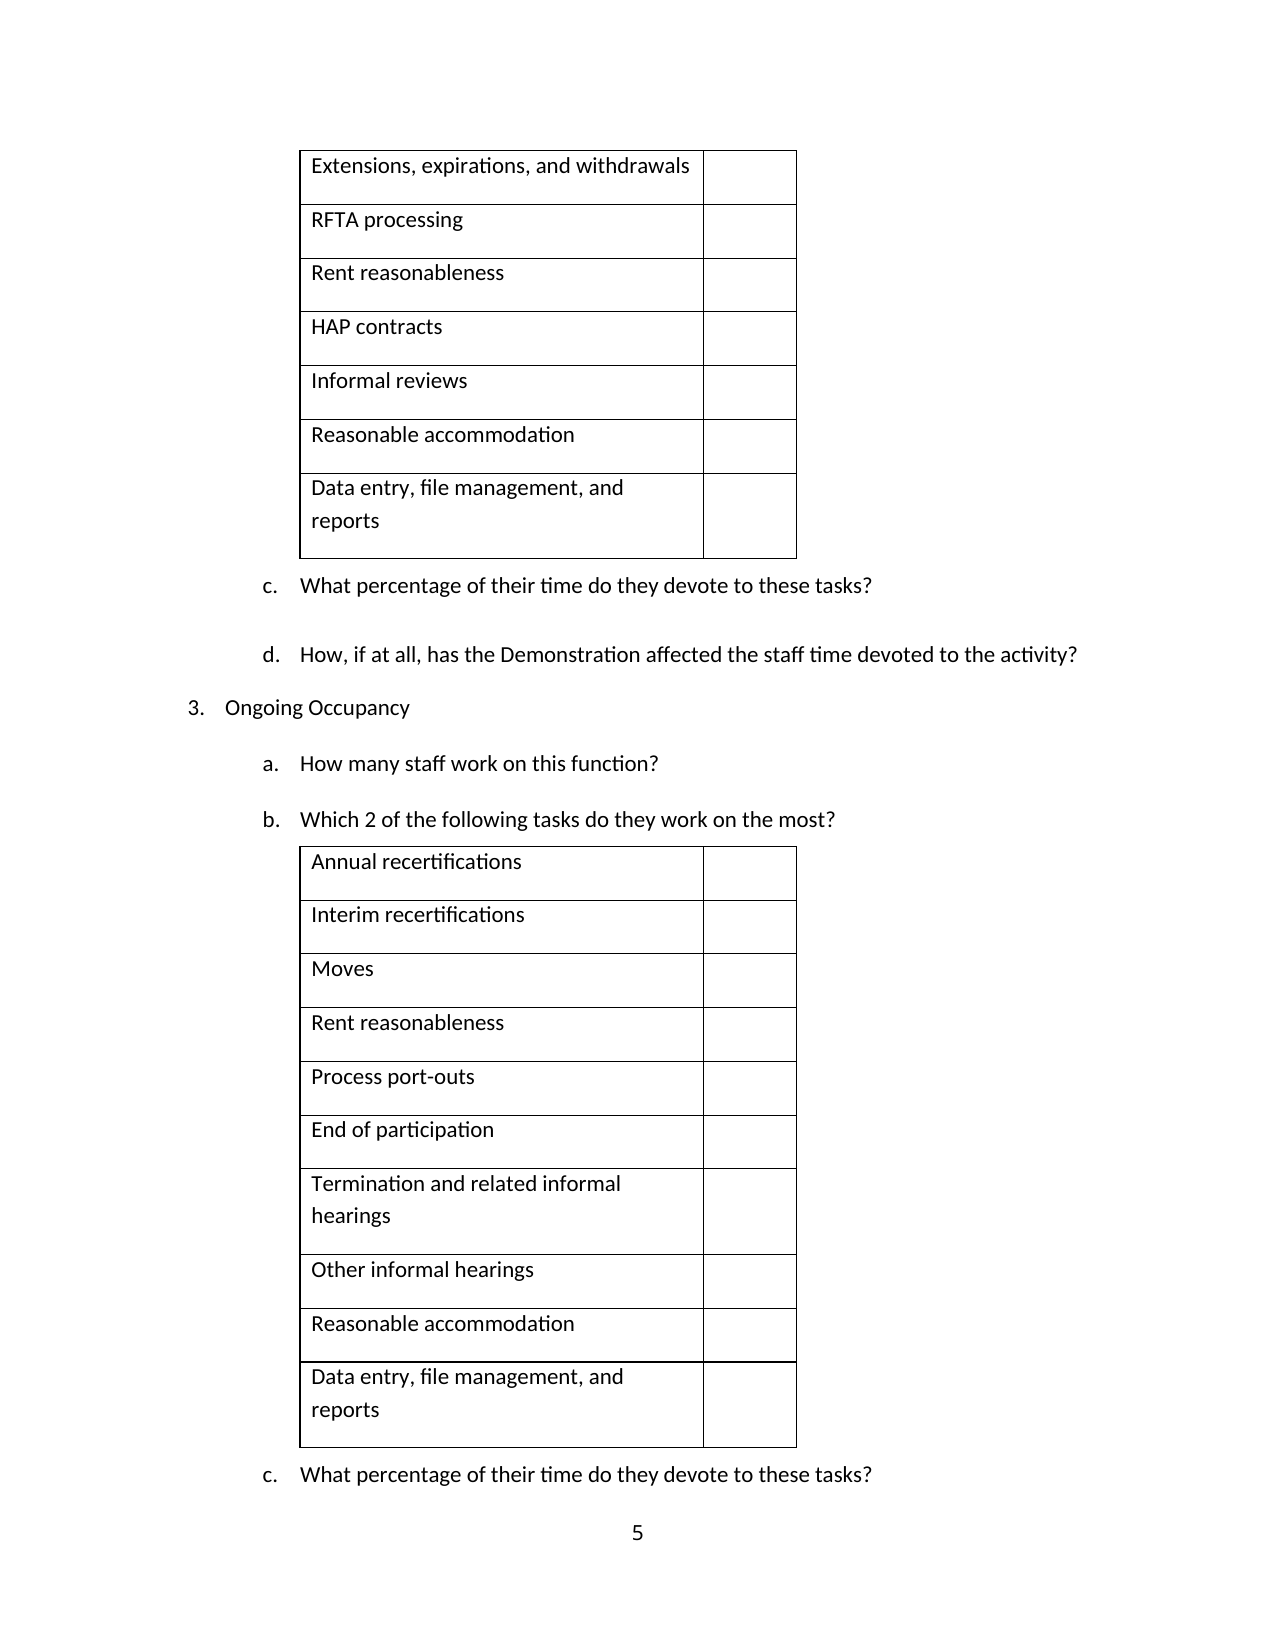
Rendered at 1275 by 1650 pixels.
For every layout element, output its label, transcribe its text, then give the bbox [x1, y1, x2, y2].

table_cell Rent reasonableness [301, 1008, 703, 1061]
table_cell RFTA processing [301, 205, 703, 257]
table_cell HAP contracts [301, 312, 703, 365]
table_cell Data entry, file management, and reports [301, 474, 703, 558]
table_cell [704, 1309, 796, 1361]
table_cell [704, 1363, 796, 1447]
table_cell [704, 1255, 796, 1308]
table_cell Process port-outs [301, 1062, 703, 1114]
list Which 2 of the following tasks do they work on the most? [262, 805, 1125, 833]
table_cell End of participation [301, 1116, 703, 1168]
table_cell [704, 205, 796, 257]
table_cell [704, 474, 796, 558]
table_cell Interim recertifications [301, 901, 703, 953]
table_cell Other informal hearings [301, 1255, 703, 1308]
table_cell [704, 901, 796, 953]
table_header Annual recertifications [301, 847, 703, 899]
table_cell Data entry, file management, and reports [301, 1363, 703, 1447]
list How, if at all, has the Demonstration affected the staff time devoted to the activity? [262, 640, 1125, 668]
table_cell [704, 1116, 796, 1168]
table_cell [704, 366, 796, 419]
table_cell Termination and related informal hearings [301, 1169, 703, 1254]
table_cell [704, 312, 796, 365]
table_cell Extensions, expirations, and withdrawals [301, 151, 703, 204]
table_cell [704, 151, 796, 204]
table_cell Reasonable accommodation [301, 420, 703, 472]
table_cell [704, 420, 796, 472]
table_cell [704, 259, 796, 311]
table_cell Rent reasonableness [301, 259, 703, 311]
list What percentage of their time do they devote to these tasks? [262, 572, 1125, 600]
table_cell [704, 1008, 796, 1061]
table_header [704, 847, 796, 899]
list What percentage of their time do they devote to these tasks? [262, 1461, 1125, 1489]
table_cell Reasonable accommodation [301, 1309, 703, 1361]
list How many staff work on this function? [262, 749, 1125, 777]
table_cell [704, 1062, 796, 1114]
list Ongoing Occupancy [187, 693, 1125, 721]
table_cell [704, 1169, 796, 1254]
table_cell Moves [301, 954, 703, 1007]
table_cell Informal reviews [301, 366, 703, 419]
table_cell [704, 954, 796, 1007]
